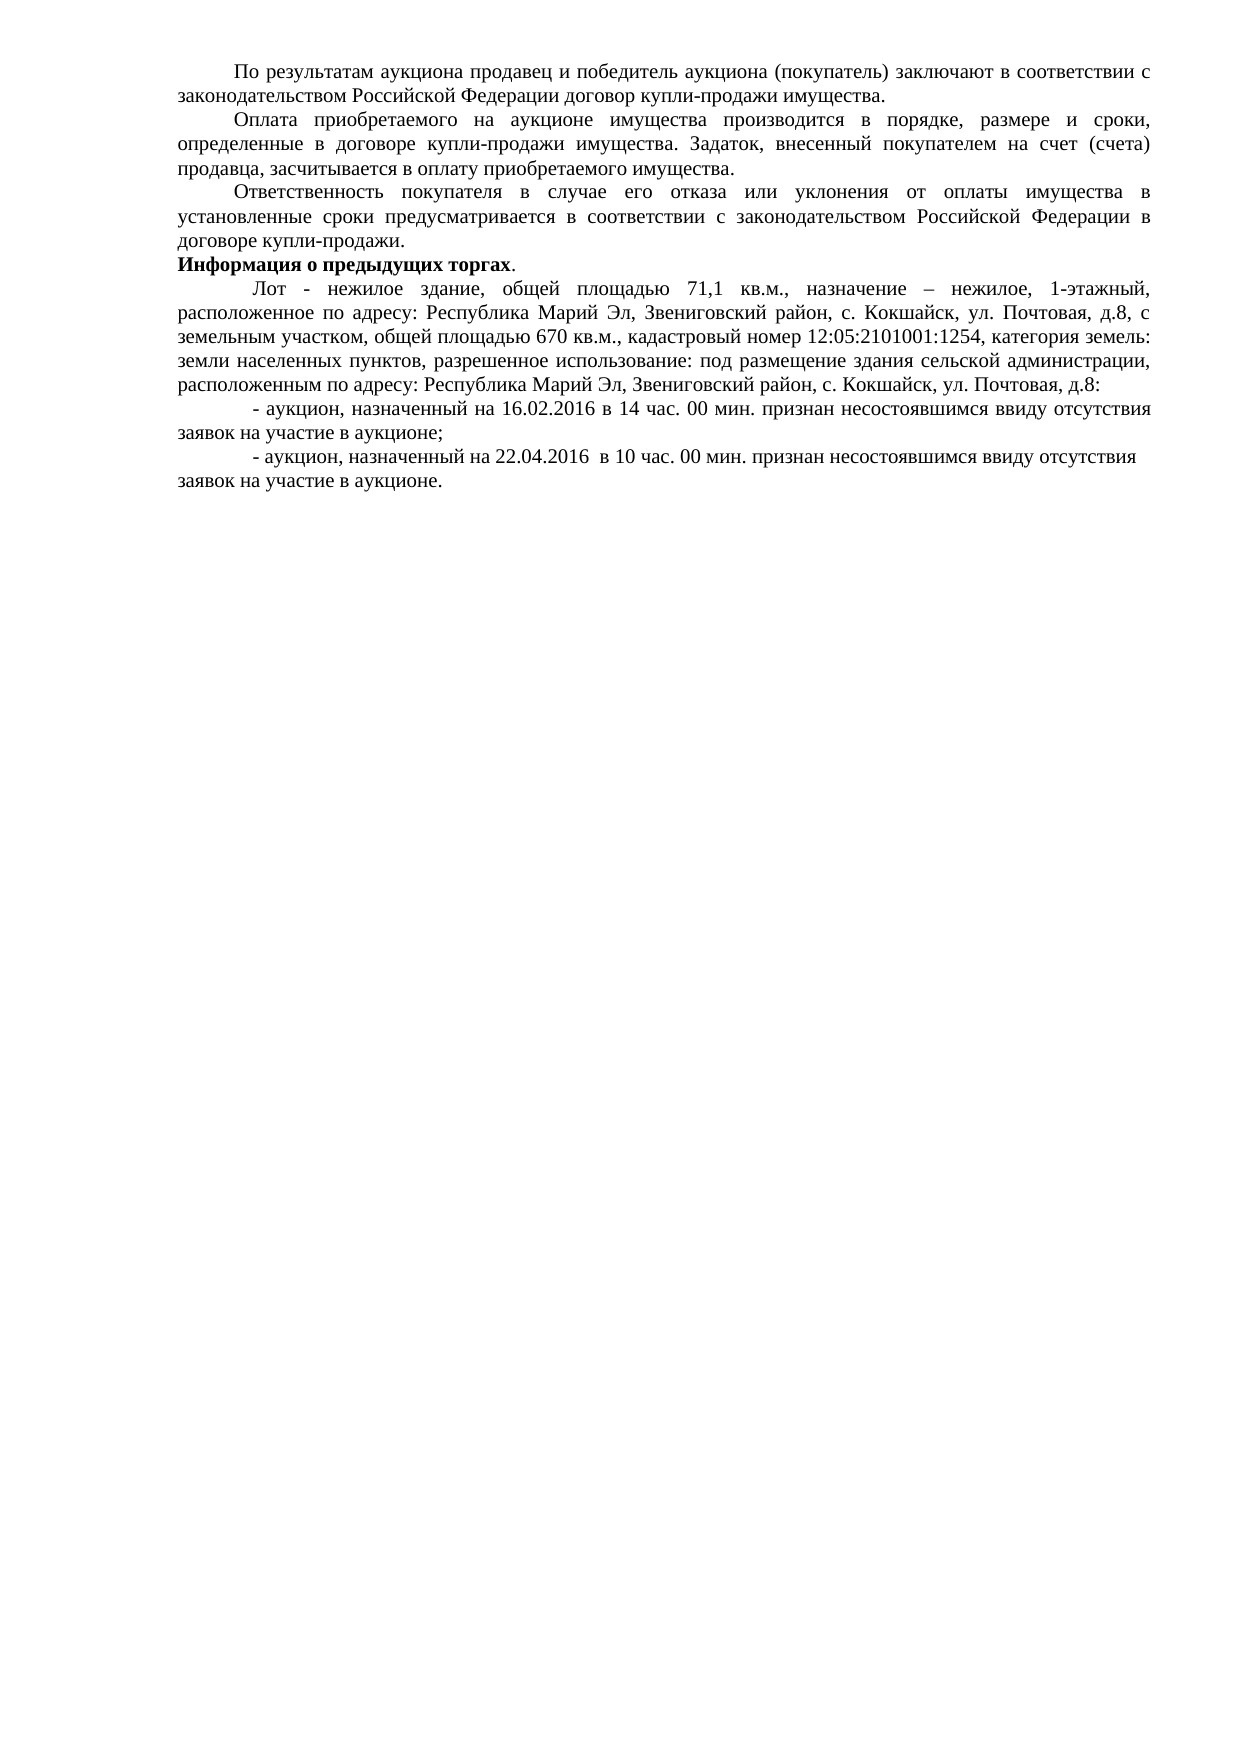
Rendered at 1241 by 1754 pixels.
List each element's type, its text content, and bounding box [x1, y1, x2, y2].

text Ответственность покупателя в случае его отказа или уклонения от оплаты имущества в установленные сроки предусматривается в соответствии с законодательством Российской Федерации в договоре купли-продажи. [177, 179, 1152, 252]
text - аукцион, назначенный на 22.04.2016 в 10 час. 00 мин. признан несостоявшимся ввиду отсутствия заявок на участие в аукционе. [177, 444, 1152, 492]
text Информация о предыдущих торгах. [177, 252, 1152, 276]
text - аукцион, назначенный на 16.02.2016 в 14 час. 00 мин. признан несостоявшимся ввиду отсутствия заявок на участие в аукционе; [177, 396, 1152, 444]
text По результатам аукциона продавец и победитель аукциона (покупатель) заключают в соответствии с законодательством Российской Федерации договор купли-продажи имущества. [177, 59, 1152, 107]
text Оплата приобретаемого на аукционе имущества производится в порядке, размере и сроки, определенные в договоре купли-продажи имущества. Задаток, внесенный покупателем на счет (счета) продавца, засчитывается в оплату приобретаемого имущества. [177, 107, 1152, 179]
text Лот - нежилое здание, общей площадью 71,1 кв.м., назначение – нежилое, 1-этажный, расположенное по адресу: Республика Марий Эл, Звениговский район, с. Кокшайск, ул. Почтовая, д.8, с земельным участком, общей площадью 670 кв.м., кадастровый номер 12:05:2101001:1254, категория земель: земли населенных пунктов, разрешенное использование: под размещение здания сельской администрации, расположенным по адресу: Республика Марий Эл, Звениговский район, с. Кокшайск, ул. Почтовая, д.8: [177, 276, 1152, 396]
